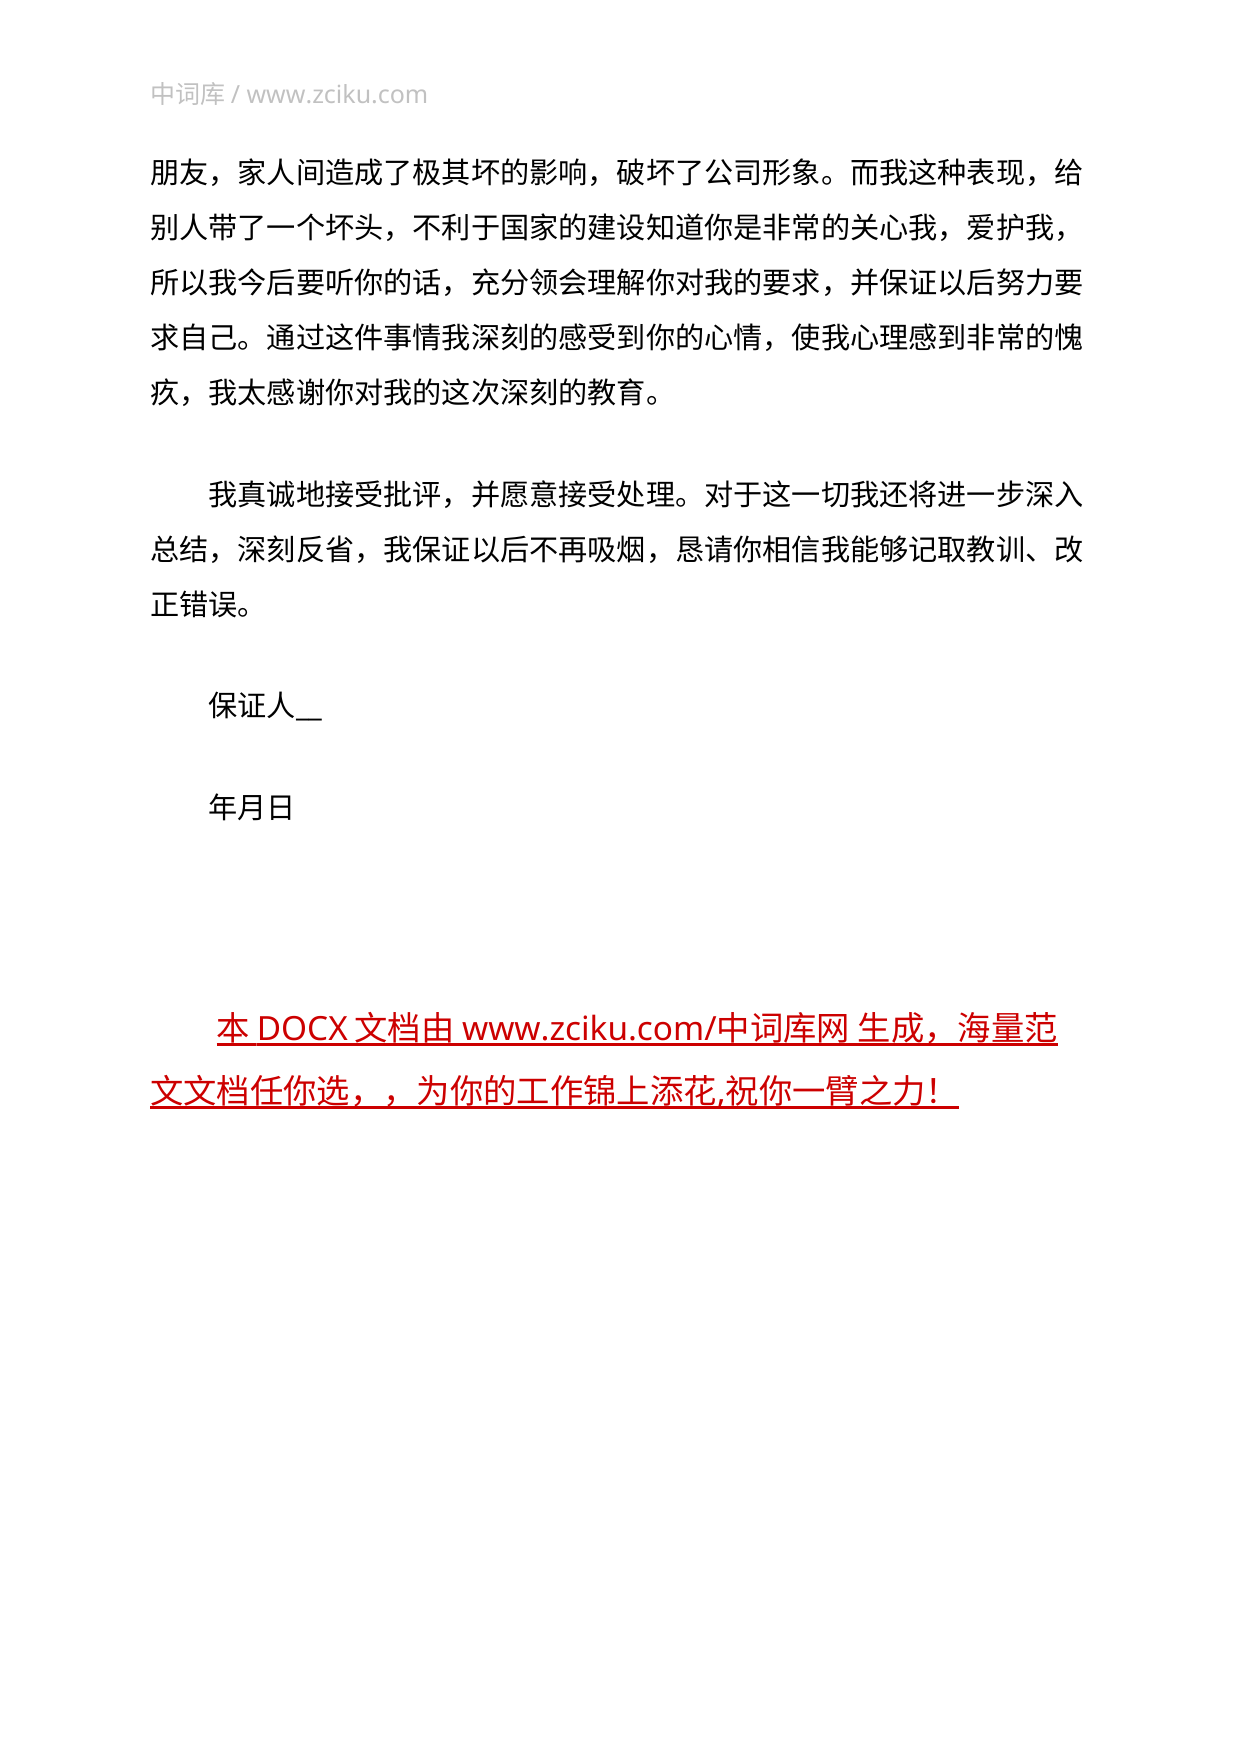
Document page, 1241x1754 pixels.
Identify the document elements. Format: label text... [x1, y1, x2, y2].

text 我真诚地接受批评，并愿意接受处理。对于这一切我还将进一步深入总结，深刻反省，我保证以后不再吸烟，恳请你相信我能够记取教训、改正错误。 [150, 471, 1090, 623]
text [150, 150, 1090, 412]
text 保证人__ [150, 683, 1090, 725]
text 年月日 [150, 785, 1090, 827]
text 本DOCX文档由 www.zciku.com/中词库网 生成，海量范文文档任你选，，为你的工作锦上添花,祝你一臂之力！ [150, 1002, 1090, 1113]
